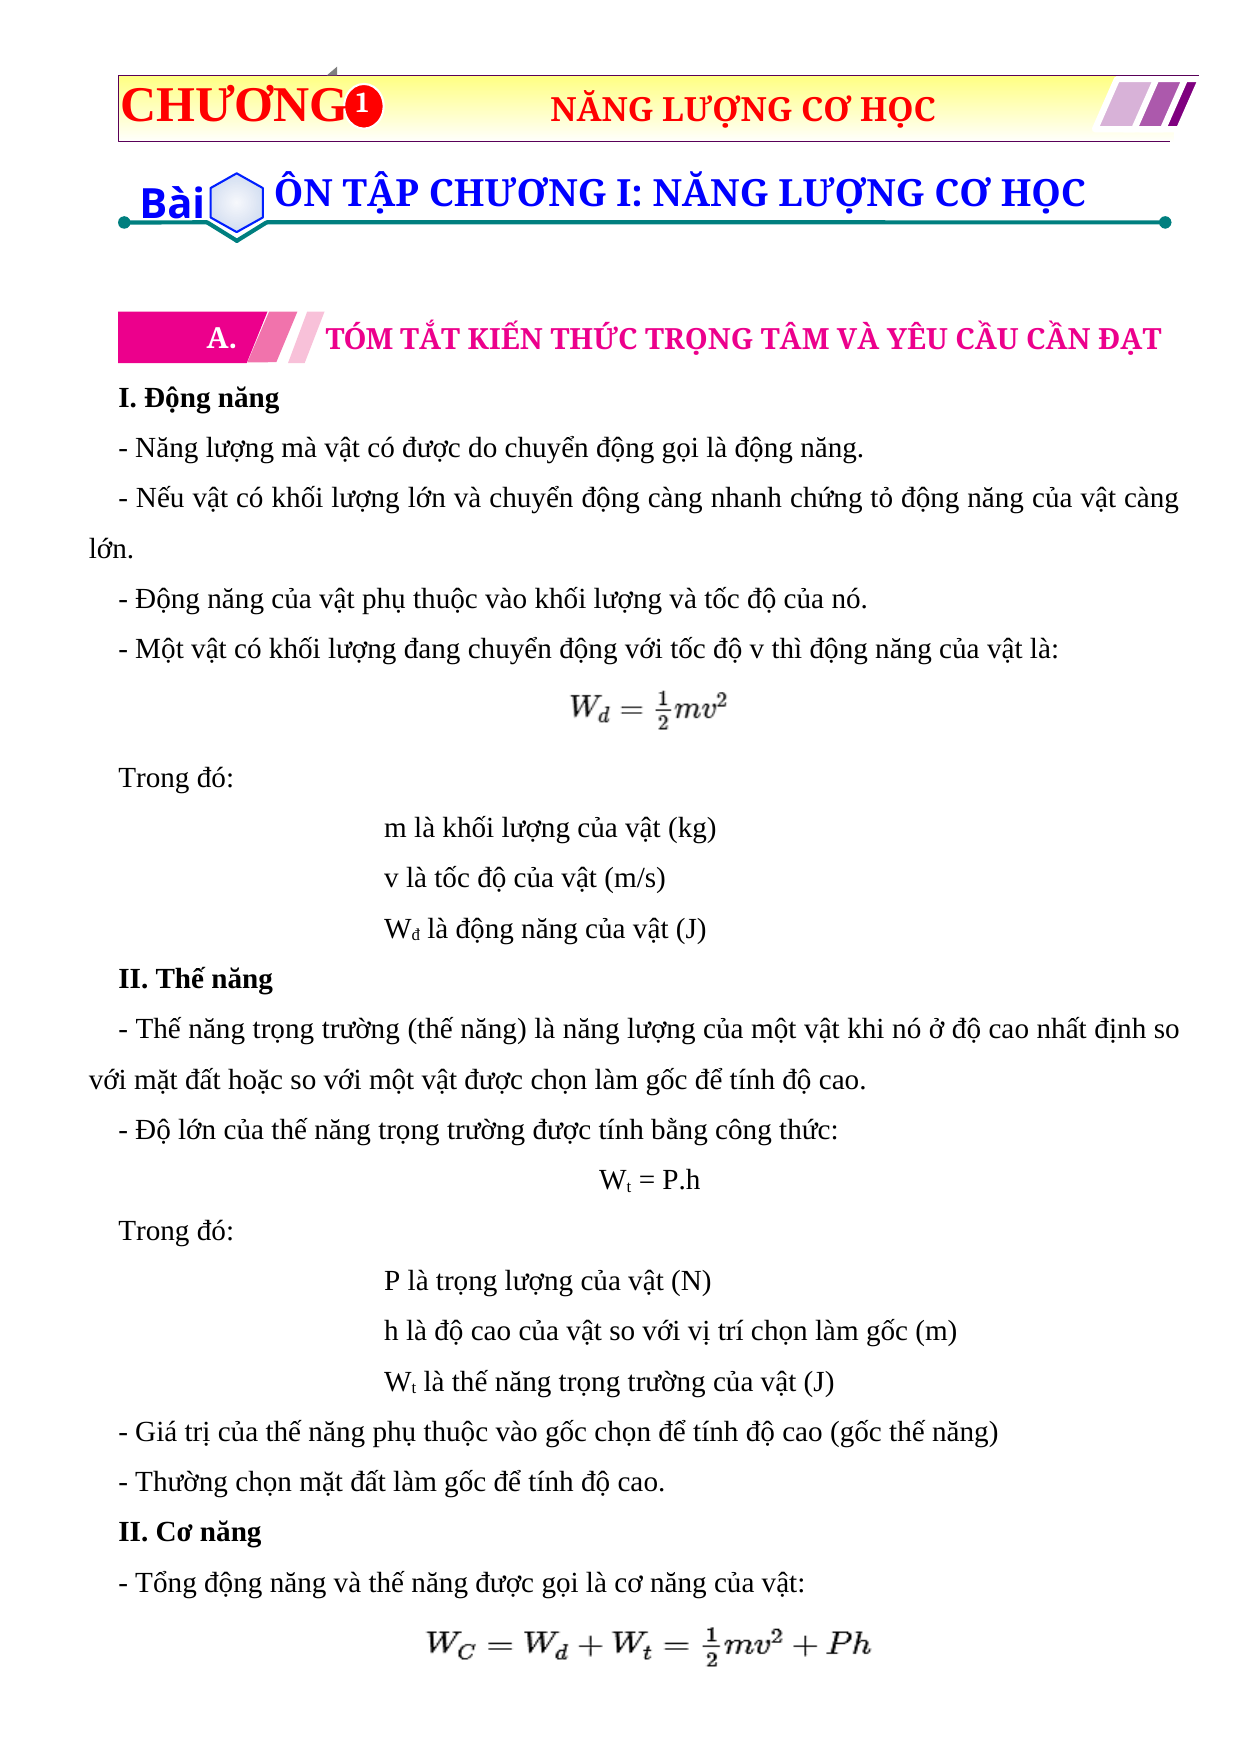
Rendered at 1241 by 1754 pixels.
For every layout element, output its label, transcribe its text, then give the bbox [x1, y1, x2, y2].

text - Năng lượng mà vật có được do chuyển động gọi là động năng. [88, 430, 1181, 464]
text - Thế năng trọng trường (thế năng) là năng lượng của một vật khi nó ở độ cao nhất định so với mặt đất hoặc so với một vật được chọn làm gốc để tính độ cao. [88, 1011, 1181, 1095]
text II. Cơ năng [88, 1514, 1181, 1548]
text - Nếu vật có khối lượng lớn và chuyển động càng nhanh chứng tỏ động năng của vật càng lớn. [88, 480, 1181, 564]
text Trong đó: [88, 760, 1181, 793]
text v là tốc độ của vật (m/s) [88, 861, 1181, 894]
picture [560, 681, 739, 744]
text - Động năng của vật phụ thuộc vào khối lượng và tốc độ của nó. [88, 581, 1181, 614]
text - Tổng động năng và thế năng được gọi là cơ năng của vật: [88, 1565, 1181, 1598]
text - Thường chọn mặt đất làm gốc để tính độ cao. [88, 1464, 1181, 1498]
text Wt là thế năng trọng trường của vật (J) [88, 1364, 1181, 1397]
text m là khối lượng của vật (kg) [88, 810, 1181, 844]
text Wđ là động năng của vật (J) [88, 911, 1181, 944]
text I. Động năng [88, 380, 1181, 413]
text - Độ lớn của thế năng trọng trường được tính bằng công thức: [88, 1112, 1181, 1146]
text - Giá trị của thế năng phụ thuộc vào gốc chọn để tính độ cao (gốc thế năng) [88, 1414, 1181, 1447]
picture [415, 1615, 883, 1675]
picture [119, 76, 1174, 142]
text II. Thế năng [88, 961, 1181, 995]
text P là trọng lượng của vật (N) [88, 1263, 1181, 1297]
text h là độ cao của vật so với vị trí chọn làm gốc (m) [88, 1313, 1181, 1347]
text Wt = P.h [88, 1162, 1181, 1196]
text Trong đó: [88, 1213, 1181, 1246]
text - Một vật có khối lượng đang chuyển động với tốc độ v thì động năng của vật là: [88, 631, 1181, 665]
